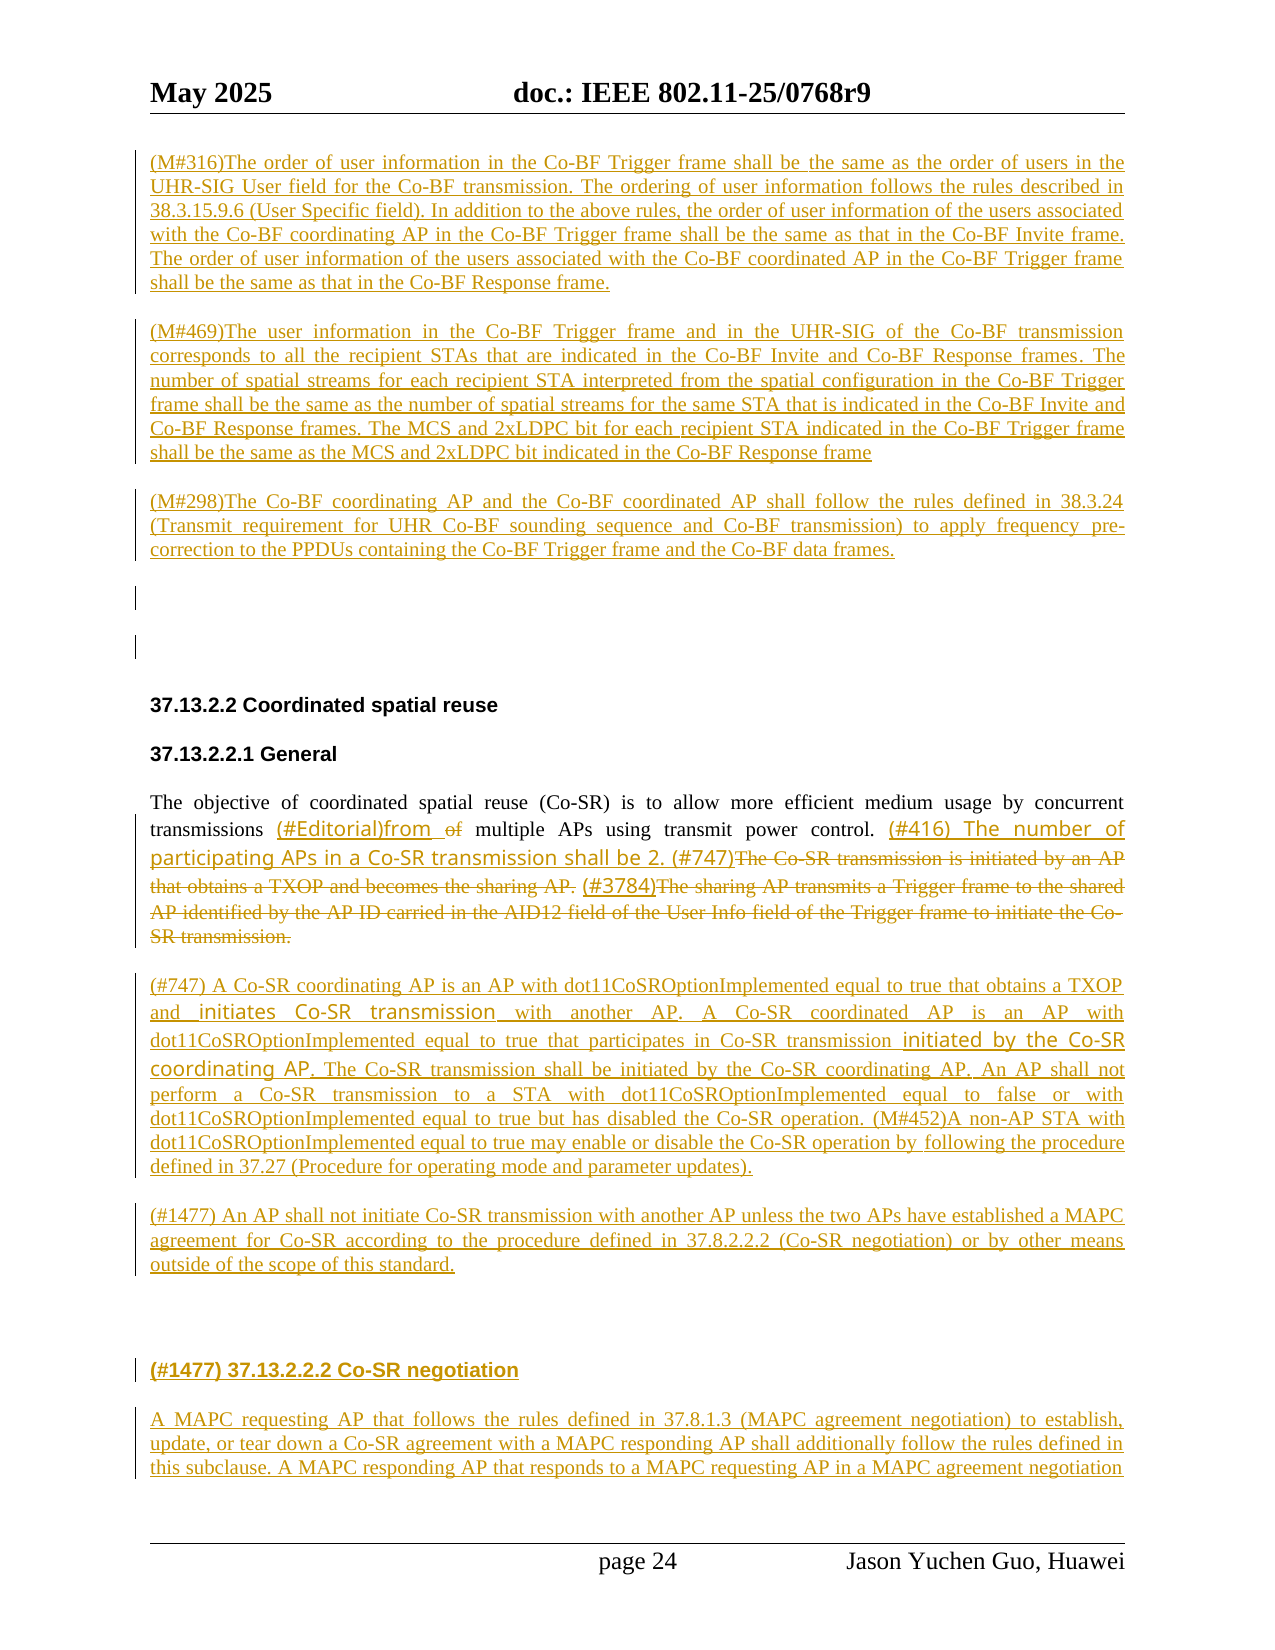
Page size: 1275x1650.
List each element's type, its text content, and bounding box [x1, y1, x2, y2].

text The objective of coordinated spatial reuse (Co-SR) is to allow more efficient medium usage by concurrent transmissions multiple APs using transmit power control. [150, 790, 1125, 948]
text 37.13.2.2.1 General [150, 741, 1125, 765]
subtitle 37.13.2.2 Coordinated spatial reuse [150, 692, 1125, 716]
